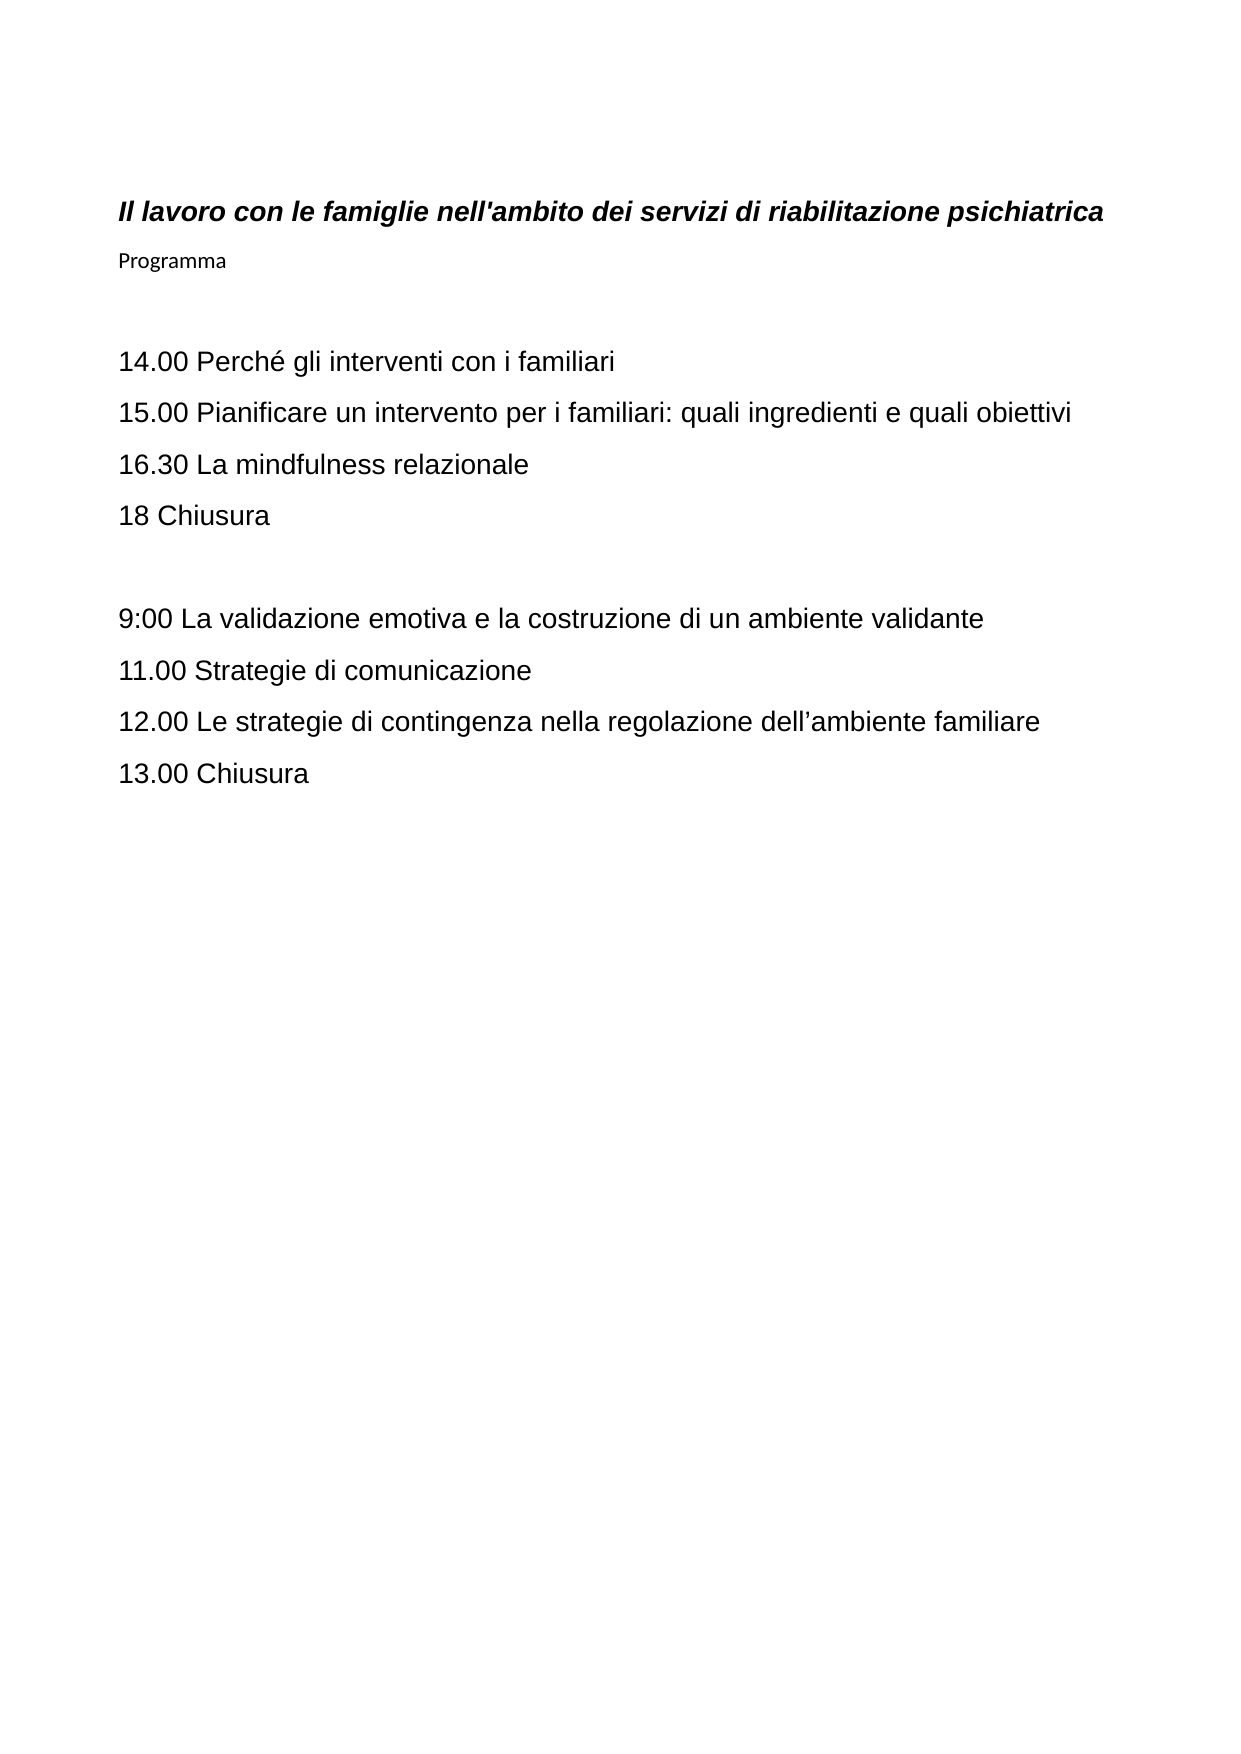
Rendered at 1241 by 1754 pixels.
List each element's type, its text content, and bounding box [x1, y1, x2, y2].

text 13.00 Chiusura [118, 757, 1122, 789]
text Programma [118, 246, 1122, 274]
text Il lavoro con le famiglie nell'ambito dei servizi di riabilitazione psichiatrica [118, 194, 1122, 227]
text 9:00 La validazione emotiva e la costruzione di un ambiente validante [118, 602, 1122, 635]
text 16.30 La mindfulness relazionale [118, 448, 1122, 480]
text 11.00 Strategie di comunicazione [118, 654, 1122, 686]
text 15.00 Pianificare un intervento per i familiari: quali ingredienti e quali obiettivi [118, 396, 1122, 428]
text 12.00 Le strategie di contingenza nella regolazione dell’ambiente familiare [118, 705, 1122, 738]
text 14.00 Perché gli interventi con i familiari [118, 344, 1122, 377]
text 18 Chiusura [118, 499, 1122, 532]
